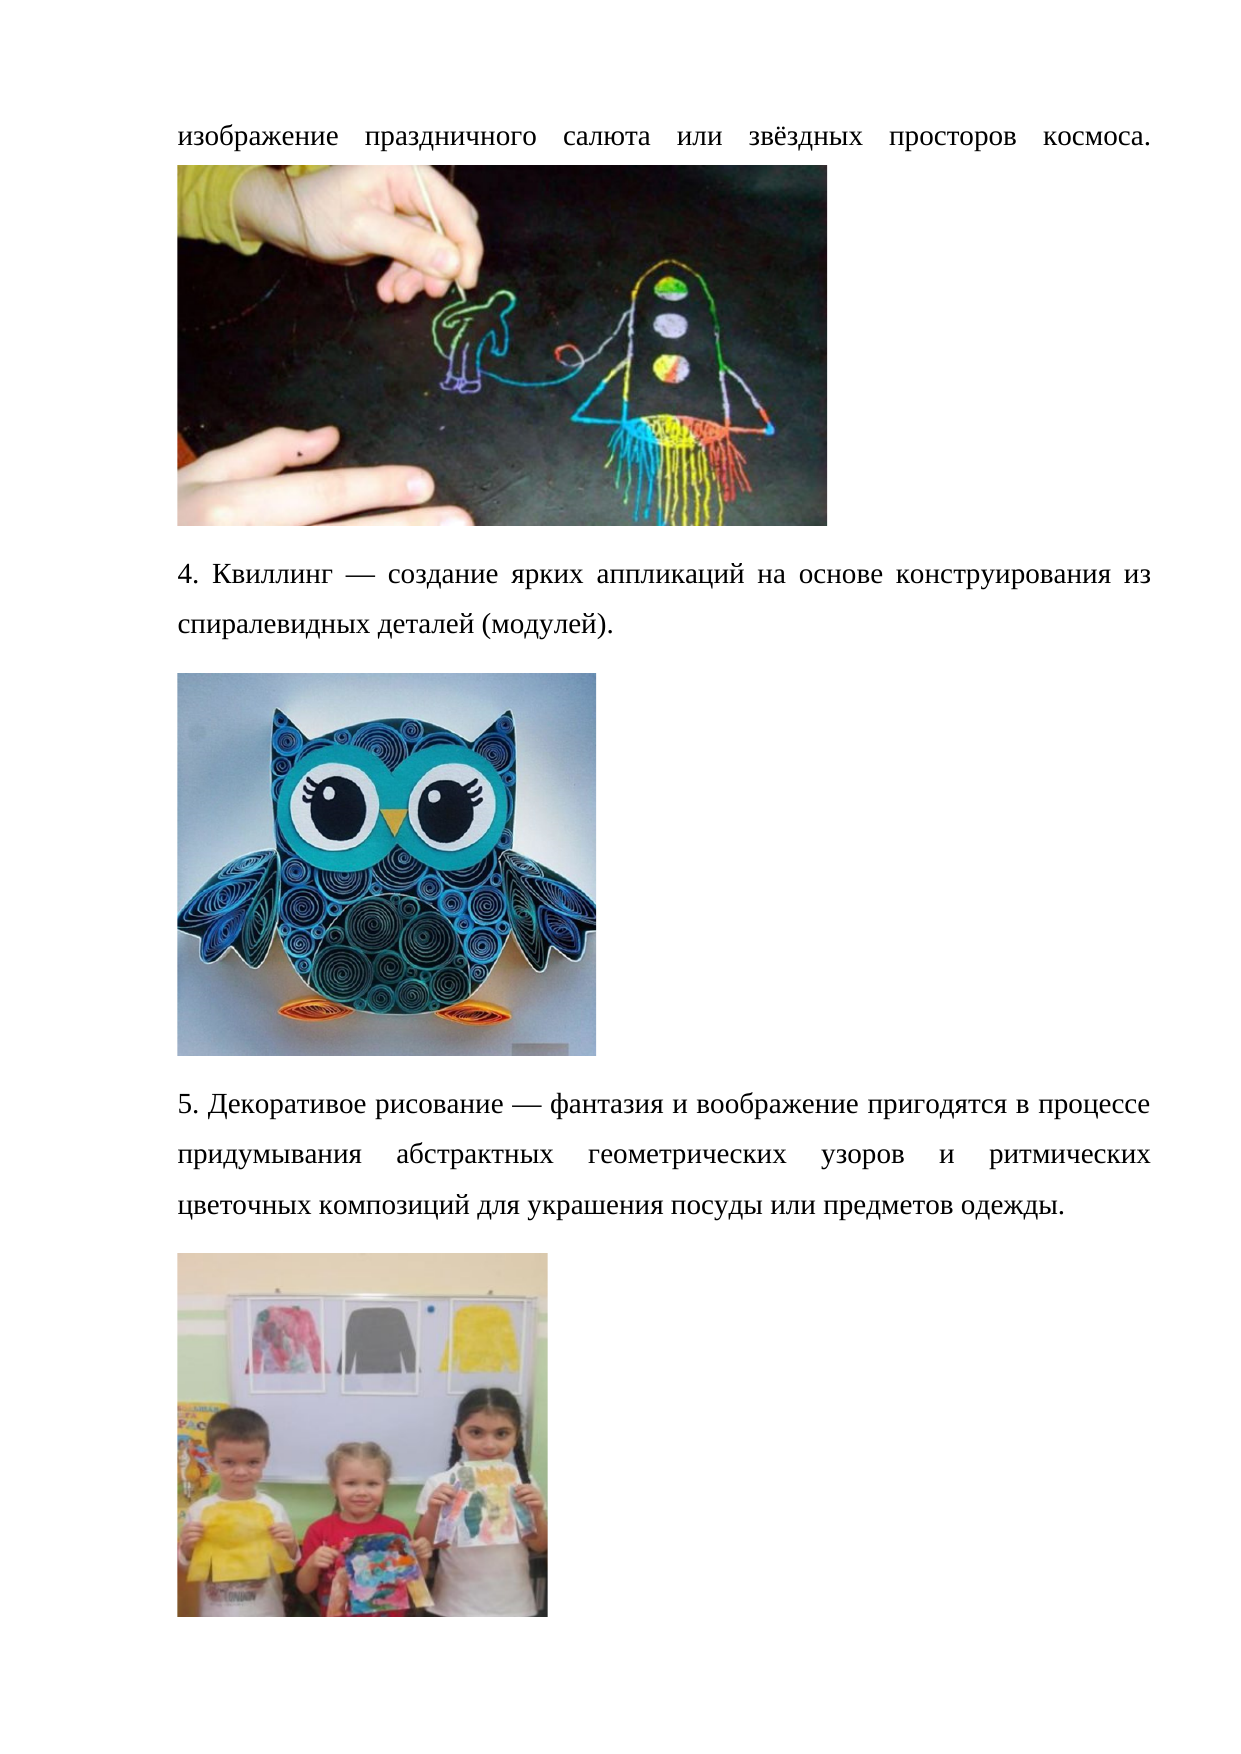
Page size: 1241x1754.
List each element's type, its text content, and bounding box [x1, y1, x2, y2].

text 5. Декоративое рисование — фантазия и воображение пригодятся в процессе придумывания абстрактных геометрических узоров и ритмических цветочных композиций для украшения посуды или предметов одежды. [177, 1086, 1152, 1221]
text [177, 118, 1152, 525]
picture [177, 673, 597, 1056]
text 4. Квиллинг — создание ярких аппликаций на основе конструирования из спиралевидных деталей (модулей). [177, 556, 1152, 640]
picture [177, 165, 828, 526]
picture [177, 1253, 548, 1617]
